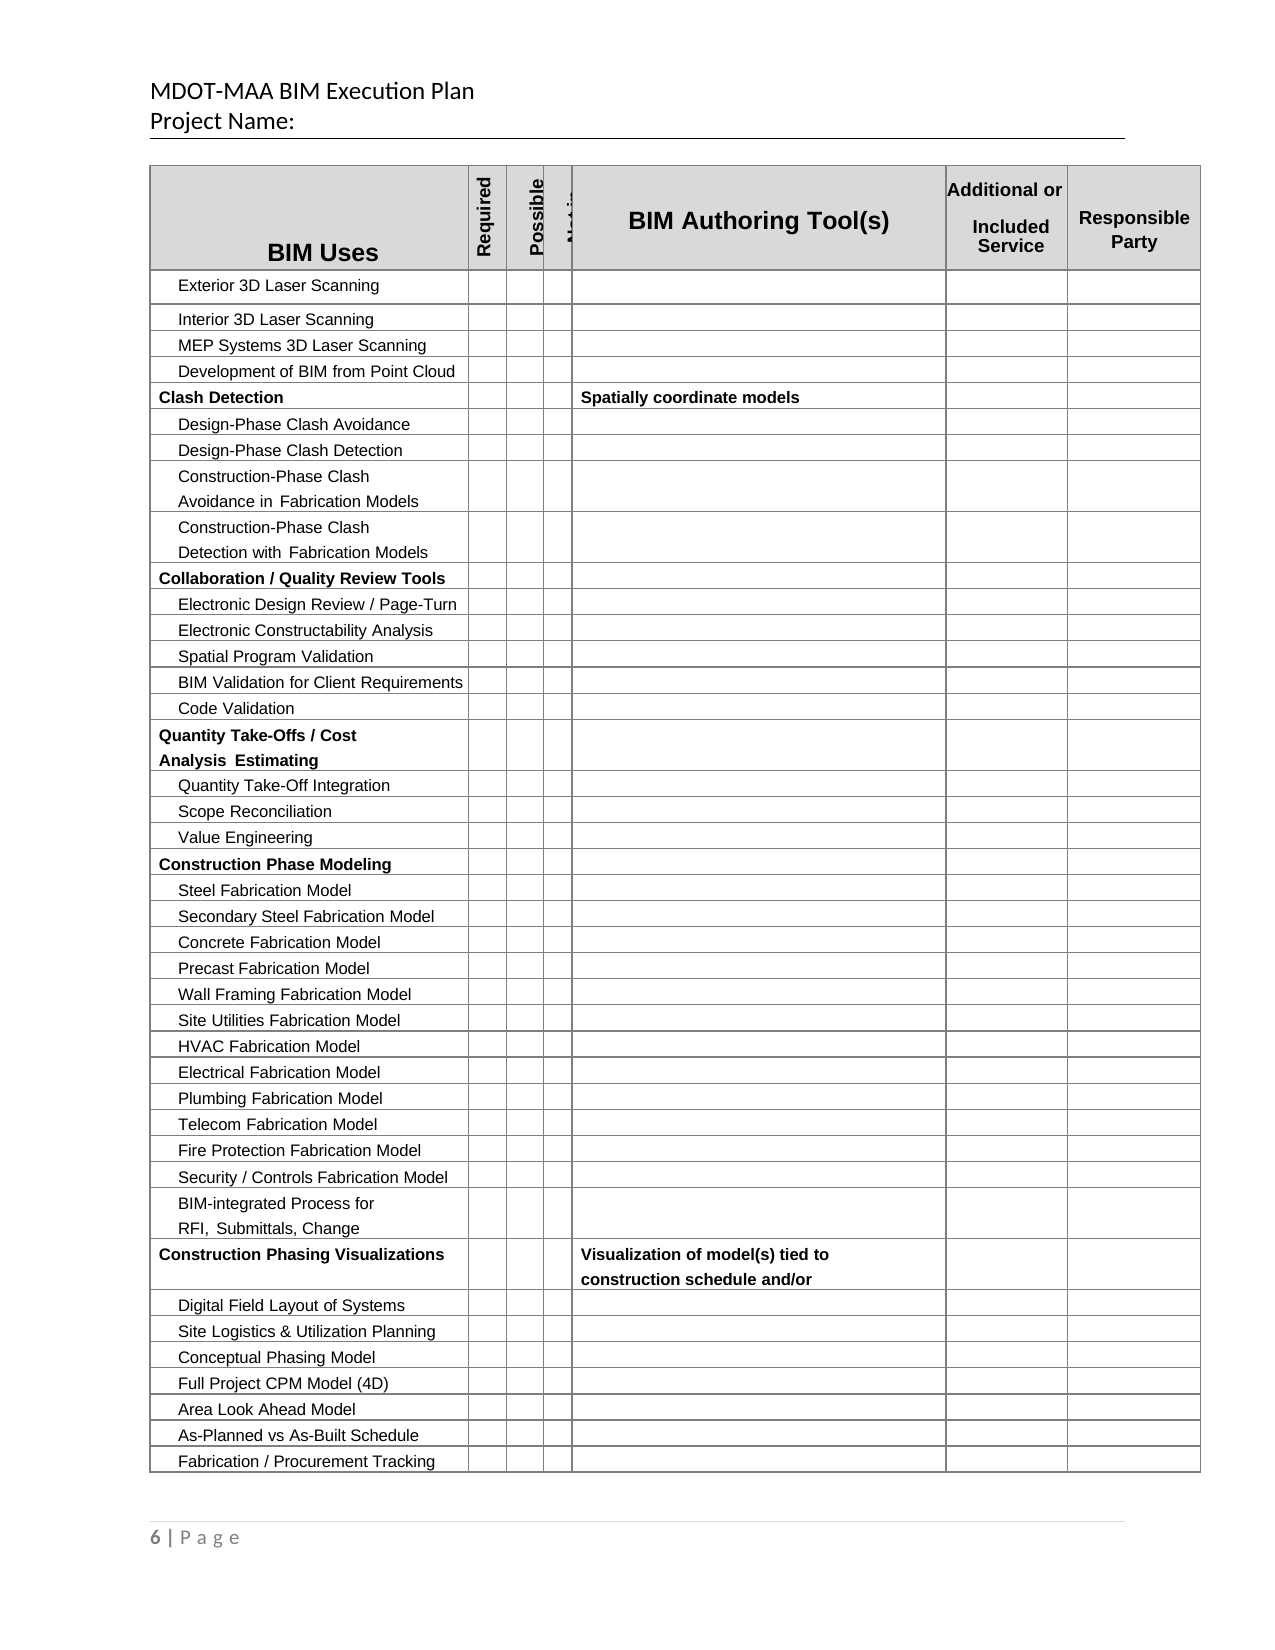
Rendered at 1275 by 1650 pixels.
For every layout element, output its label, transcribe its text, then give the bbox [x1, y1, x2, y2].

table_cell [469, 383, 506, 408]
table_header Required [469, 166, 506, 269]
table_cell [573, 823, 945, 848]
table_cell [1068, 357, 1200, 382]
table_cell [947, 694, 1067, 718]
table_cell [544, 357, 571, 382]
table_cell [507, 1188, 543, 1238]
table_cell Full Project CPM Model (4D) [151, 1368, 468, 1393]
table_cell [507, 589, 543, 614]
table_cell Area Look Ahead Model [151, 1395, 468, 1419]
table_cell [544, 271, 571, 303]
table_cell [947, 1290, 1067, 1315]
table_cell [469, 771, 506, 796]
table_cell [544, 383, 571, 408]
table_cell [507, 305, 543, 329]
table_cell [507, 409, 543, 434]
table_cell [544, 409, 571, 434]
table_cell Plumbing Fabrication Model [151, 1084, 468, 1108]
table_cell Wall Framing Fabrication Model [151, 979, 468, 1004]
table_cell Quantity Take-Offs / Cost Analysis Estimating [151, 720, 468, 769]
table_cell [544, 1421, 571, 1445]
table_cell [947, 979, 1067, 1004]
table_cell [469, 1136, 506, 1161]
table_cell [573, 720, 945, 769]
table_cell [507, 901, 543, 926]
table_cell [947, 875, 1067, 900]
table_cell [507, 1447, 543, 1471]
table_cell [1068, 901, 1200, 926]
table_cell [469, 823, 506, 848]
table_cell [507, 1316, 543, 1341]
table_cell [507, 1162, 543, 1187]
table_cell [544, 305, 571, 329]
table_cell [947, 823, 1067, 848]
table_cell [507, 1032, 543, 1056]
table_cell [469, 563, 506, 588]
table_cell [947, 668, 1067, 692]
table_cell [544, 563, 571, 588]
table_cell [544, 979, 571, 1004]
table_cell [1068, 1290, 1200, 1315]
table_cell [469, 1395, 506, 1419]
table_cell [1068, 720, 1200, 769]
table_cell [507, 849, 543, 874]
table_cell [1068, 1005, 1200, 1030]
table_cell [1068, 1239, 1200, 1289]
table_cell [947, 409, 1067, 434]
table_cell Fabrication / Procurement Tracking [151, 1447, 468, 1471]
table_cell [469, 668, 506, 692]
table_cell [1068, 589, 1200, 614]
table_cell [544, 668, 571, 692]
table_cell [1068, 1395, 1200, 1419]
table_cell [947, 589, 1067, 614]
table_cell [947, 720, 1067, 769]
table_cell [573, 979, 945, 1004]
table_cell [947, 1084, 1067, 1108]
table_cell [573, 668, 945, 692]
table_cell [544, 901, 571, 926]
table_cell [947, 512, 1067, 562]
table_cell [1068, 1342, 1200, 1367]
table_cell Security / Controls Fabrication Model [151, 1162, 468, 1187]
table_cell Clash Detection [151, 383, 468, 408]
table_cell [573, 641, 945, 666]
table_cell [507, 927, 543, 952]
table_cell [507, 797, 543, 822]
table_cell As-Planned vs As-Built Schedule [151, 1421, 468, 1445]
table_cell [1068, 1316, 1200, 1341]
table_cell Exterior 3D Laser Scanning [151, 271, 468, 303]
table_cell [1068, 512, 1200, 562]
table_cell Construction Phase Modeling [151, 849, 468, 874]
table_cell [947, 1239, 1067, 1289]
table_cell [1068, 953, 1200, 978]
table_cell [544, 512, 571, 562]
table_cell [544, 1342, 571, 1367]
table_cell [947, 641, 1067, 666]
table_cell [544, 953, 571, 978]
table_cell [1068, 1110, 1200, 1134]
table_cell [573, 875, 945, 900]
table_cell [573, 1162, 945, 1187]
table_cell [544, 1110, 571, 1134]
table_cell [469, 979, 506, 1004]
table_cell [1068, 1162, 1200, 1187]
table_cell [947, 1005, 1067, 1030]
table_header BIM Authoring Tool(s) [573, 166, 945, 269]
table_cell [1068, 823, 1200, 848]
table_cell [947, 1058, 1067, 1082]
table_cell [469, 435, 506, 460]
table_cell [469, 357, 506, 382]
table_cell [947, 927, 1067, 952]
table_cell [507, 875, 543, 900]
table_cell [573, 1188, 945, 1238]
table_cell [507, 563, 543, 588]
table_cell [469, 589, 506, 614]
table_cell [507, 1110, 543, 1134]
table_cell [1068, 927, 1200, 952]
table_cell [947, 901, 1067, 926]
table_cell [507, 953, 543, 978]
table_cell [1068, 979, 1200, 1004]
table_cell [573, 331, 945, 356]
table_cell MEP Systems 3D Laser Scanning [151, 331, 468, 356]
table_cell [469, 409, 506, 434]
table_cell [469, 797, 506, 822]
table_cell [1068, 1421, 1200, 1445]
table_cell [507, 1005, 543, 1030]
table_cell [469, 1342, 506, 1367]
table_cell [1068, 1058, 1200, 1082]
table_cell [1068, 271, 1200, 303]
table_cell [507, 512, 543, 562]
table_cell Telecom Fabrication Model [151, 1110, 468, 1134]
table_cell [573, 1084, 945, 1108]
table_cell [947, 461, 1067, 511]
table_cell BIM Validation for Client Requirements [151, 668, 468, 692]
table_cell [544, 1058, 571, 1082]
table_cell [573, 849, 945, 874]
table_cell [1068, 1084, 1200, 1108]
table_cell [469, 461, 506, 511]
table_cell [544, 1447, 571, 1471]
table_cell [947, 1110, 1067, 1134]
table_cell [947, 1162, 1067, 1187]
table_cell [544, 1239, 571, 1289]
table_cell [507, 694, 543, 718]
table_cell [544, 1136, 571, 1161]
table_cell [507, 271, 543, 303]
table_cell [469, 1368, 506, 1393]
table_cell [544, 1188, 571, 1238]
table_cell [544, 927, 571, 952]
table_cell [469, 849, 506, 874]
table_cell [544, 615, 571, 640]
table_cell [573, 694, 945, 718]
table_cell [507, 1368, 543, 1393]
table_cell [573, 901, 945, 926]
table_cell [544, 1162, 571, 1187]
table_cell [469, 512, 506, 562]
table_cell [573, 1110, 945, 1134]
table_cell [544, 1316, 571, 1341]
table_cell [947, 357, 1067, 382]
table_cell [469, 1058, 506, 1082]
table_cell [1068, 1136, 1200, 1161]
table_cell [573, 409, 945, 434]
table_cell [573, 461, 945, 511]
table_cell [544, 589, 571, 614]
table_cell [544, 797, 571, 822]
table_cell [947, 1368, 1067, 1393]
table_cell [947, 331, 1067, 356]
table_cell [507, 383, 543, 408]
table_cell [544, 331, 571, 356]
table_cell Site Logistics & Utilization Planning [151, 1316, 468, 1341]
table_cell Fire Protection Fabrication Model [151, 1136, 468, 1161]
table_cell Value Engineering [151, 823, 468, 848]
table_cell [544, 1368, 571, 1393]
table_cell [573, 953, 945, 978]
table_cell [573, 1395, 945, 1419]
table_cell [1068, 641, 1200, 666]
table_cell Scope Reconciliation [151, 797, 468, 822]
table_header BIM Uses [151, 166, 468, 269]
table_cell [469, 1316, 506, 1341]
table_cell [544, 461, 571, 511]
table_cell [507, 1421, 543, 1445]
table_cell Digital Field Layout of Systems [151, 1290, 468, 1315]
table_cell Concrete Fabrication Model [151, 927, 468, 952]
table_cell [947, 435, 1067, 460]
table_cell Electrical Fabrication Model [151, 1058, 468, 1082]
table_cell Construction-Phase Clash Detection with Fabrication Models [151, 512, 468, 562]
table_cell [947, 1032, 1067, 1056]
table_cell [507, 771, 543, 796]
table_cell [469, 875, 506, 900]
table_cell Code Validation [151, 694, 468, 718]
table_cell [573, 563, 945, 588]
table_cell [507, 1058, 543, 1082]
table_cell [947, 797, 1067, 822]
table_cell [573, 1136, 945, 1161]
table_cell [1068, 849, 1200, 874]
table_cell [1068, 409, 1200, 434]
table_cell Collaboration / Quality Review Tools [151, 563, 468, 588]
table_cell [947, 383, 1067, 408]
table_cell [573, 927, 945, 952]
table_header Additional or Included Service [947, 166, 1067, 269]
table_cell [544, 875, 571, 900]
table_cell Site Utilities Fabrication Model [151, 1005, 468, 1030]
table_cell Spatially coordinate models [573, 383, 945, 408]
table_cell [469, 953, 506, 978]
table_cell [947, 305, 1067, 329]
table_cell [947, 1188, 1067, 1238]
table_cell [507, 979, 543, 1004]
table_cell [469, 694, 506, 718]
table_cell Electronic Design Review / Page-Turn [151, 589, 468, 614]
table_cell [573, 1005, 945, 1030]
table_cell Construction-Phase Clash Avoidance in Fabrication Models [151, 461, 468, 511]
table_cell Steel Fabrication Model [151, 875, 468, 900]
table_cell [544, 1395, 571, 1419]
table_cell [573, 1342, 945, 1367]
table_cell [1068, 305, 1200, 329]
table_cell [947, 1316, 1067, 1341]
table_cell [469, 1447, 506, 1471]
table_cell [947, 271, 1067, 303]
table_cell [573, 1316, 945, 1341]
table_cell [544, 1005, 571, 1030]
table_cell [947, 1421, 1067, 1445]
table_cell [573, 1290, 945, 1315]
table_cell Conceptual Phasing Model [151, 1342, 468, 1367]
table_cell Construction Phasing Visualizations [151, 1239, 468, 1289]
table_cell [573, 271, 945, 303]
table_header Possible [507, 166, 543, 269]
table_cell [544, 849, 571, 874]
table_cell [573, 1032, 945, 1056]
table_cell [947, 1395, 1067, 1419]
table_cell Electronic Constructability Analysis [151, 615, 468, 640]
table_cell [469, 331, 506, 356]
table_cell Spatial Program Validation [151, 641, 468, 666]
table_cell [1068, 1032, 1200, 1056]
table_cell Design-Phase Clash Detection [151, 435, 468, 460]
table_cell [947, 953, 1067, 978]
table_cell [544, 1290, 571, 1315]
table_cell [544, 641, 571, 666]
table_cell [1068, 461, 1200, 511]
table_cell [947, 771, 1067, 796]
table_cell [947, 1447, 1067, 1471]
table_cell [1068, 615, 1200, 640]
table_cell [469, 1032, 506, 1056]
table_cell [507, 823, 543, 848]
table_cell [544, 823, 571, 848]
table_cell [1068, 331, 1200, 356]
table_cell [573, 1447, 945, 1471]
table_cell [573, 589, 945, 614]
table_header Not in Scope [544, 166, 571, 269]
table_cell Development of BIM from Point Cloud Data [151, 357, 468, 382]
table_cell [544, 435, 571, 460]
table_cell [573, 435, 945, 460]
table_cell [507, 641, 543, 666]
table_cell [573, 615, 945, 640]
table_cell [1068, 771, 1200, 796]
table_cell [947, 1136, 1067, 1161]
table_cell [507, 357, 543, 382]
table_cell [469, 927, 506, 952]
table_cell [544, 720, 571, 769]
table_cell Interior 3D Laser Scanning [151, 305, 468, 329]
table_cell [469, 901, 506, 926]
table_cell [469, 271, 506, 303]
table_cell Design-Phase Clash Avoidance [151, 409, 468, 434]
table_cell [1068, 668, 1200, 692]
table_cell Secondary Steel Fabrication Model [151, 901, 468, 926]
table_cell [507, 1136, 543, 1161]
table_cell [1068, 1447, 1200, 1471]
table_cell [544, 694, 571, 718]
table_cell [507, 720, 543, 769]
table_cell [507, 1239, 543, 1289]
table_cell [469, 1188, 506, 1238]
table_cell [1068, 435, 1200, 460]
table_cell [507, 1395, 543, 1419]
table_cell [469, 720, 506, 769]
table_cell [544, 1084, 571, 1108]
table_cell [573, 305, 945, 329]
table_cell Precast Fabrication Model [151, 953, 468, 978]
table_cell [1068, 563, 1200, 588]
table_cell [573, 771, 945, 796]
table_cell [947, 615, 1067, 640]
table_cell [469, 1239, 506, 1289]
table_cell [544, 1032, 571, 1056]
table_cell [507, 1342, 543, 1367]
table_cell [573, 512, 945, 562]
table_cell [469, 1162, 506, 1187]
table_cell [507, 331, 543, 356]
table_cell [573, 1368, 945, 1393]
table_cell [469, 1421, 506, 1445]
table_cell [1068, 875, 1200, 900]
table_cell HVAC Fabrication Model [151, 1032, 468, 1056]
table_cell [507, 461, 543, 511]
table_cell [469, 1110, 506, 1134]
table_cell [947, 849, 1067, 874]
table_cell [507, 668, 543, 692]
table_cell [573, 797, 945, 822]
table_cell [1068, 1188, 1200, 1238]
table_cell [1068, 797, 1200, 822]
table_cell [1068, 383, 1200, 408]
table_cell [469, 1005, 506, 1030]
table_cell [947, 1342, 1067, 1367]
table_cell [947, 563, 1067, 588]
table_cell [507, 1290, 543, 1315]
table_cell [469, 1084, 506, 1108]
table_cell [573, 1421, 945, 1445]
table_header Responsible Party [1068, 166, 1200, 269]
table_cell BIM-integrated Process for RFI, Submittals, Change Orders [151, 1188, 468, 1238]
table_cell [469, 1290, 506, 1315]
table_cell [573, 357, 945, 382]
table_cell [573, 1058, 945, 1082]
table_cell [507, 615, 543, 640]
table_cell [469, 641, 506, 666]
table_cell [507, 435, 543, 460]
table_cell [1068, 1368, 1200, 1393]
table_cell [1068, 694, 1200, 718]
table_cell [507, 1084, 543, 1108]
table_cell [469, 305, 506, 329]
table_cell Quantity Take-Off Integration [151, 771, 468, 796]
table_cell [544, 771, 571, 796]
table_cell Visualization of model(s) tied to construction schedule and/or cost [573, 1239, 945, 1289]
table_cell [469, 615, 506, 640]
